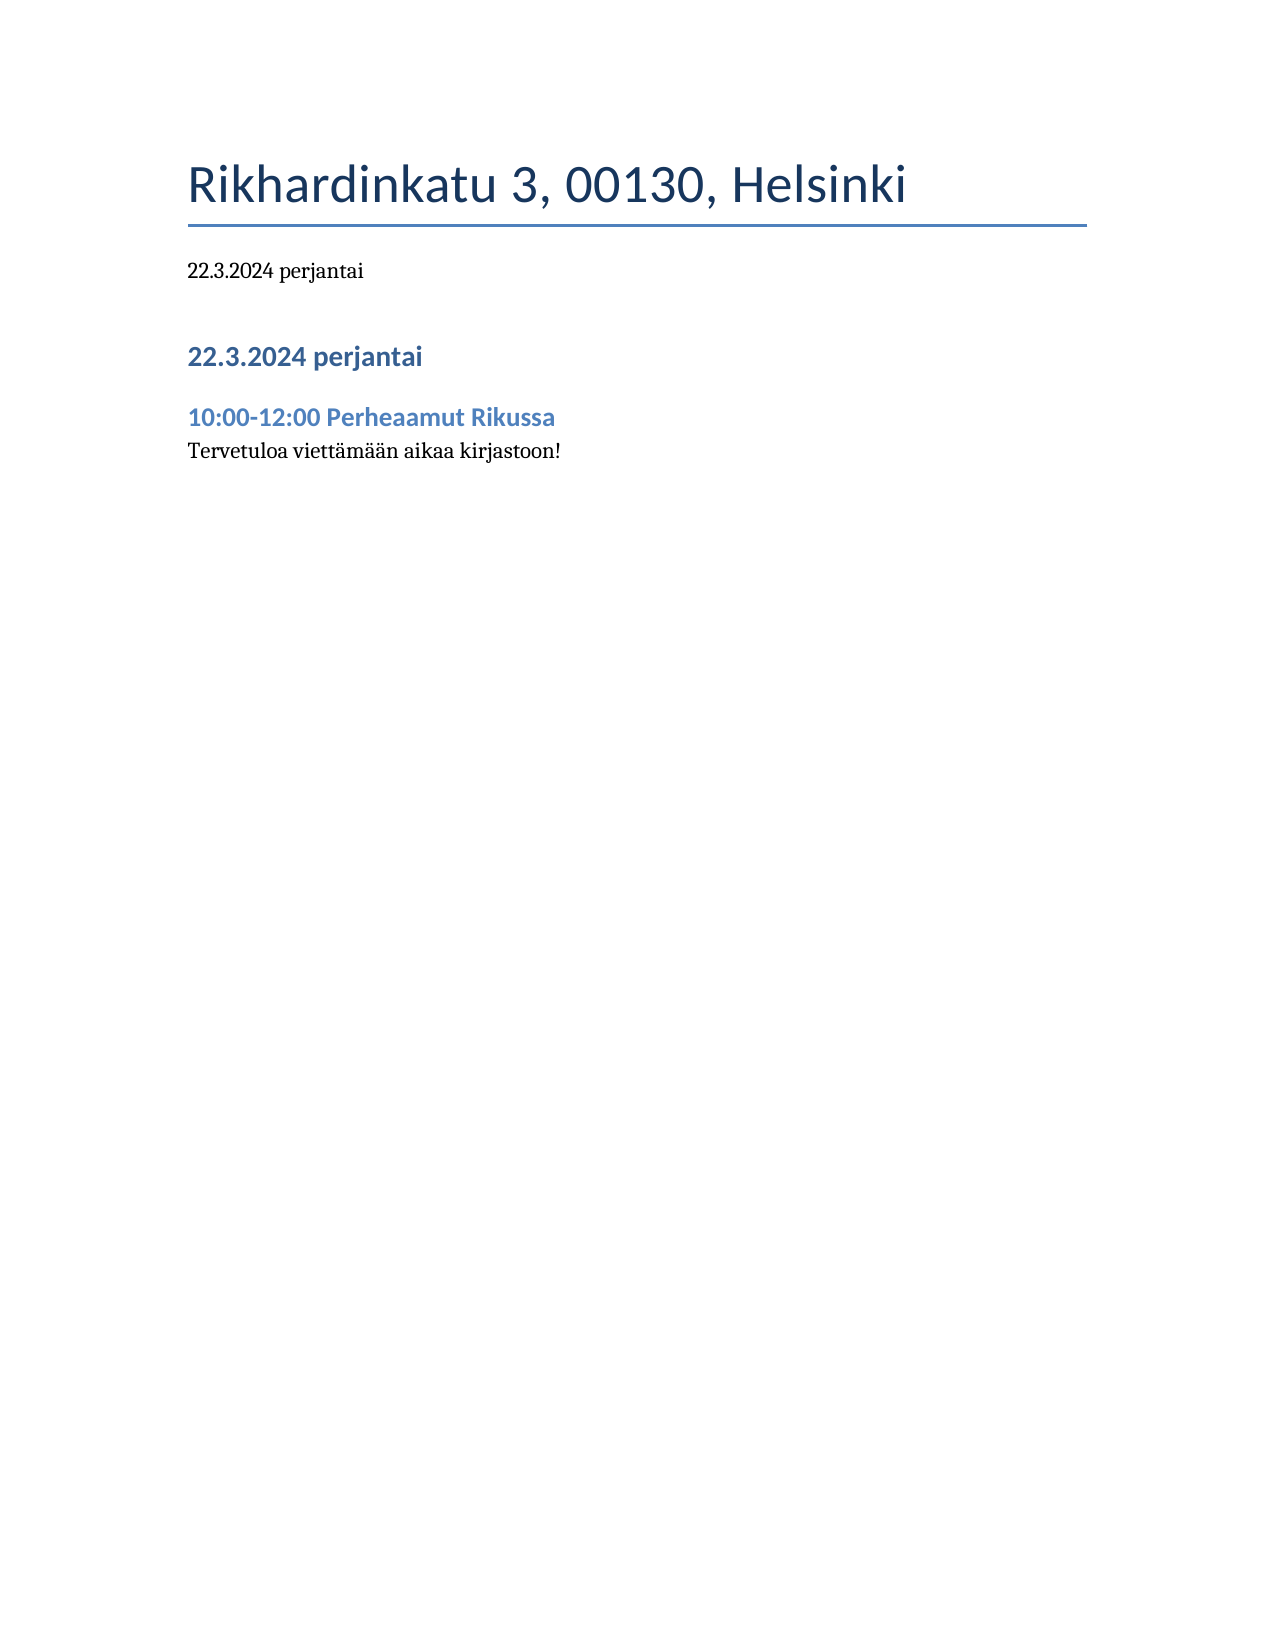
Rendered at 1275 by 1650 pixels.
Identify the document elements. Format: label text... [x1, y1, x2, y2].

text 22.3.2024 perjantai [187, 258, 1087, 284]
subtitle 10:00-12:00 Perheaamut Rikussa [187, 400, 1087, 433]
subtitle 22.3.2024 perjantai [187, 338, 1087, 374]
text Tervetuloa viettämään aikaa kirjastoon! [187, 438, 1087, 464]
title Rikhardinkatu 3, 00130, Helsinki [187, 150, 1087, 227]
